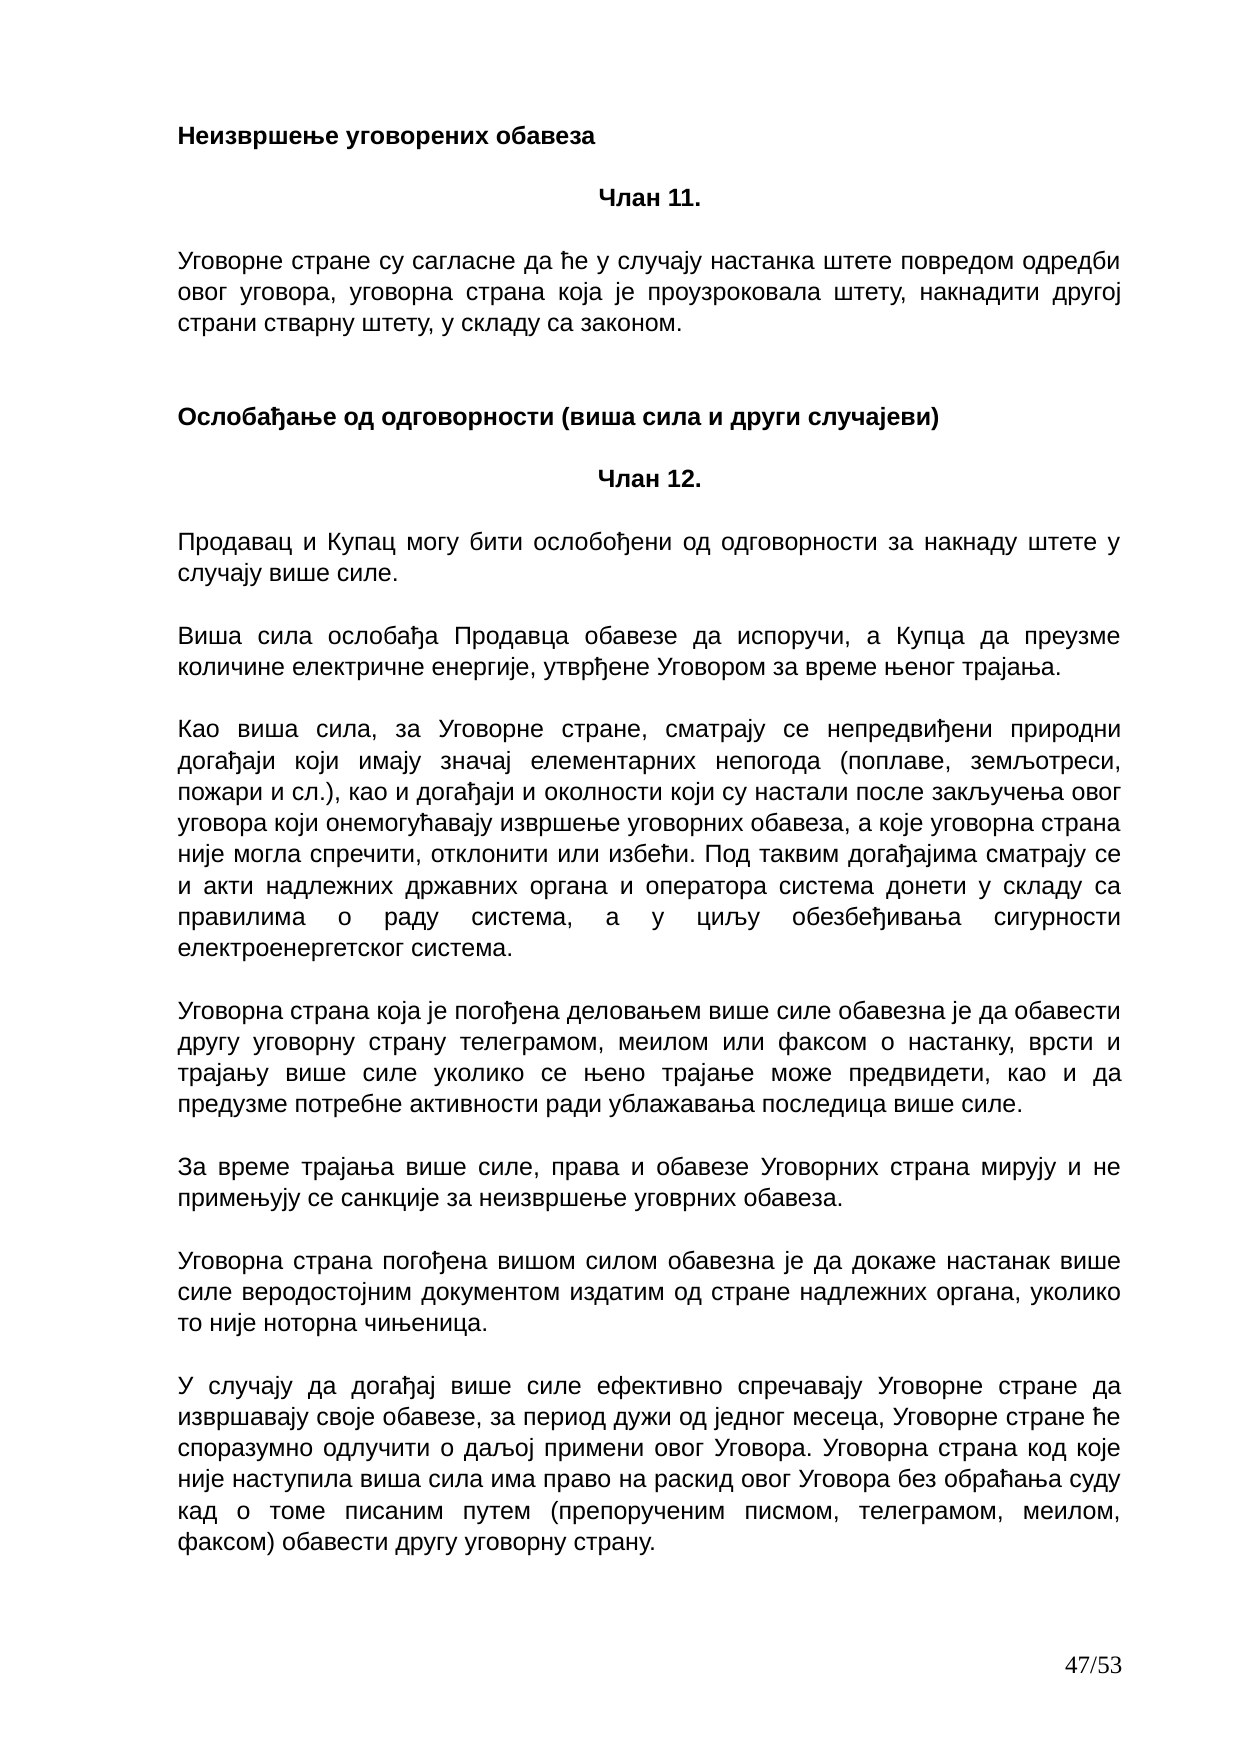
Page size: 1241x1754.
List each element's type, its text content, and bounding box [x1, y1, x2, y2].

text Члан 11. [177, 181, 1122, 212]
text Продавац и Купац могу бити ослобођени од одговорности за накнаду штете у случају више силе. [177, 524, 1122, 587]
text Уговорна страна која је погођена деловањем више силе обавезна је да обавести другу уговорну страну телеграмом, меилом или факсом о настанку, врсти и трајању више силе уколико се њено трајање може предвидети, као и да предузме потребне активности ради ублажавања последица више силе. [177, 993, 1122, 1118]
text Члан 12. [177, 462, 1122, 493]
text Уговорне стране су сагласне да ће у случају настанка штете повредом одредби овог уговора, уговорна страна која је проузроковала штету, накнадити другој страни стварну штету, у складу са законом. [177, 243, 1122, 337]
text Ослобађање од одговорности (виша сила и други случајеви) [177, 399, 1122, 431]
text У случају да догађај више силе ефективно спречавају Уговорне стране да извршавају своје обавезе, за период дужи од једног месеца, Уговорне стране ће споразумно одлучити о даљој примени овог Уговора. Уговорна страна код које није наступила виша сила има право на раскид овог Уговора без обраћања суду кад о томе писаним путем (препорученим писмом, телеграмом, меилом, факсом) обавести другу уговорну страну. [177, 1368, 1122, 1556]
text Виша сила ослобађа Продавца обавезе да испоручи, а Купца да преузме количине електричне енергије, утврђене Уговором за време њеног трајања. [177, 618, 1122, 681]
text Као виша сила, за Уговорне стране, сматрају се непредвиђени природни догађаји који имају значај елементарних непогода (поплаве, земљотреси, пожари и сл.), као и догађаји и околности који су настали после закључења овог уговора који онемогућавају извршење уговорних обавеза, а које уговорна страна није могла спречити, отклонити или избећи. Под таквим догађајима сматрају се и акти надлежних државних органа и оператора система донети у складу са правилима о раду система, а у циљу обезбеђивања сигурности електроенергетског система. [177, 712, 1122, 962]
text За време трајања више силе, права и обавезе Уговорних страна мирују и не примењују се санкције за неизвршење уговрних обавеза. [177, 1149, 1122, 1212]
text Уговорна страна погођена вишом силом обавезна је да докаже настанак више силе веродостојним документом издатим од стране надлежних органа, уколико то није ноторна чињеница. [177, 1243, 1122, 1337]
text Неизвршење уговорених обавеза [177, 118, 1122, 149]
